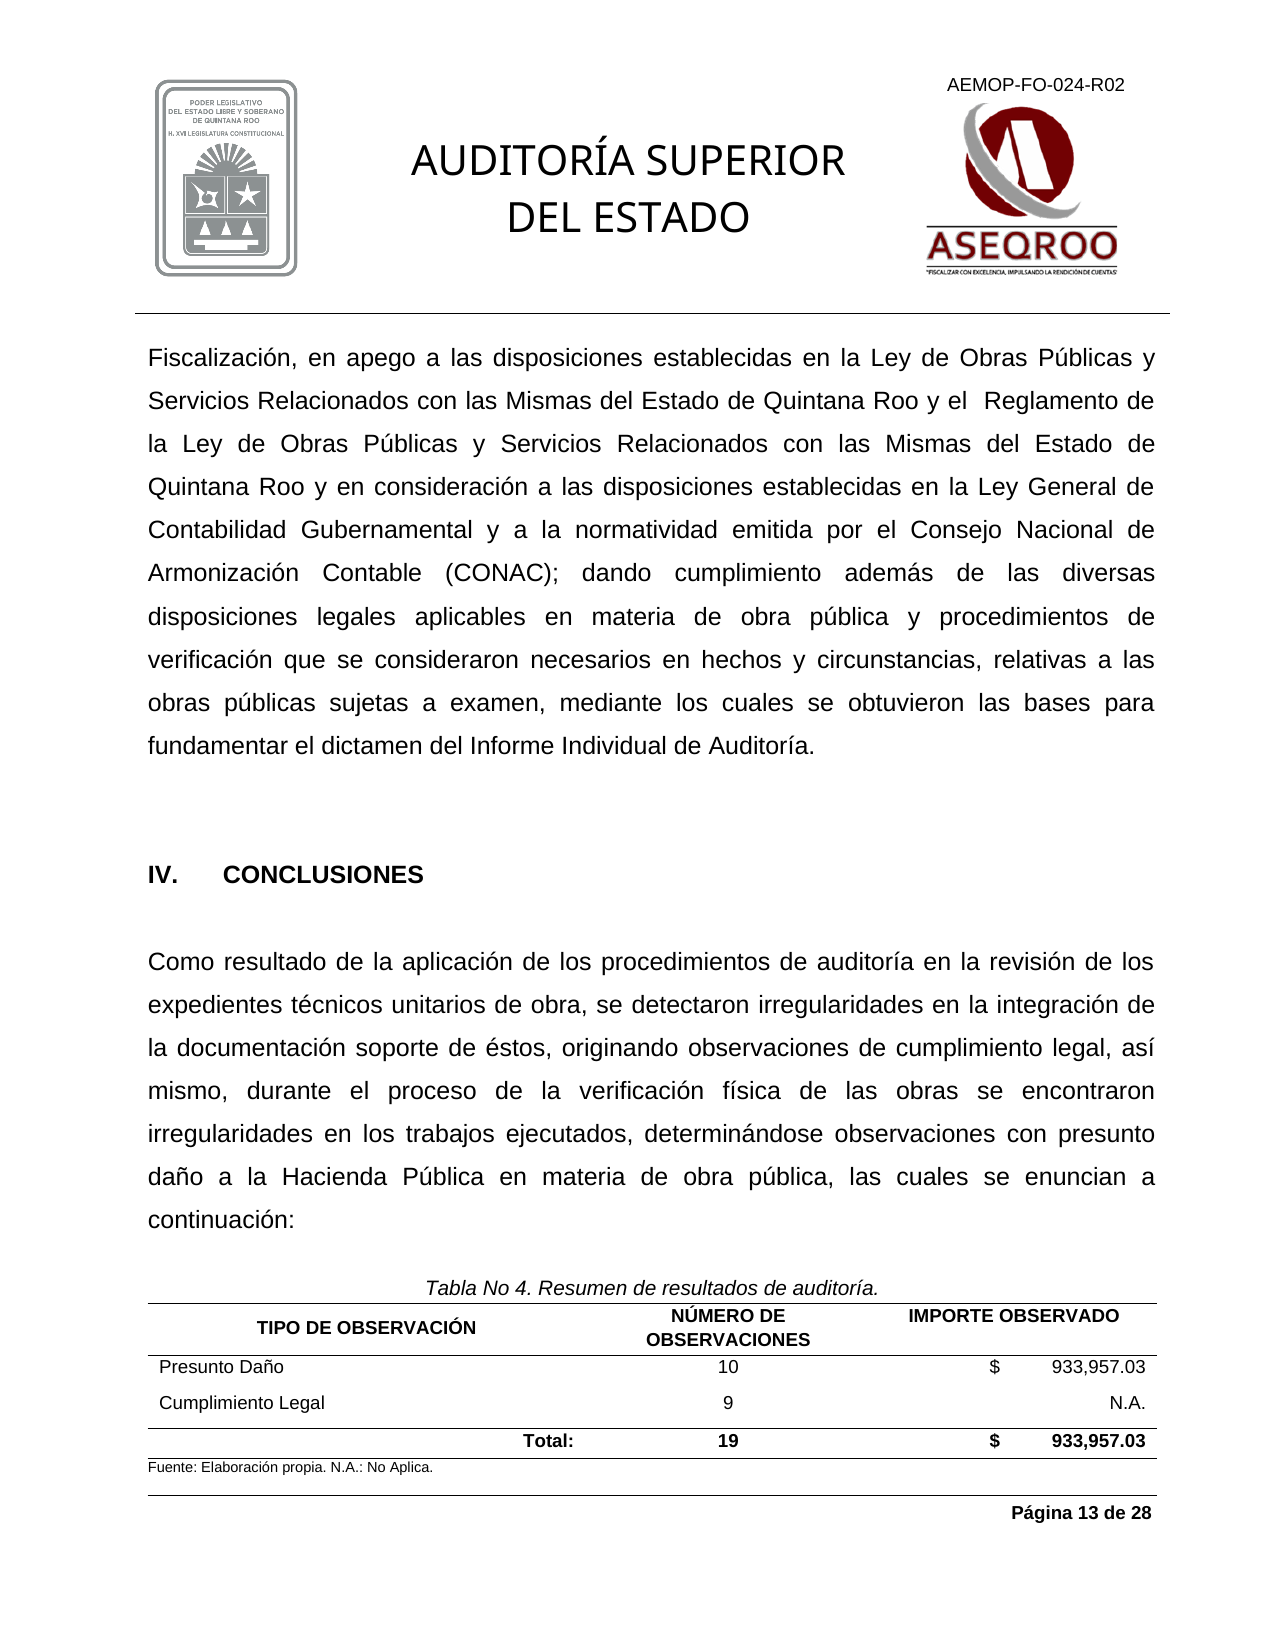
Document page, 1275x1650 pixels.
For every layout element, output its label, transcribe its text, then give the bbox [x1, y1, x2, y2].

table_cell 10 [585, 1356, 871, 1392]
table_cell Total: [148, 1429, 585, 1458]
table_cell 9 [585, 1392, 871, 1428]
table_cell 19 [585, 1429, 871, 1458]
table_cell $ 933,957.03 [871, 1429, 1157, 1458]
table_cell $ 933,957.03 [871, 1356, 1157, 1392]
table_header IMPORTE OBSERVADO [871, 1304, 1157, 1355]
table_cell Presunto Daño [148, 1356, 585, 1392]
picture [926, 103, 1118, 275]
table_header NÚMERO DE OBSERVACIONES [585, 1304, 871, 1355]
text Como resultado de la aplicación de los procedimientos de auditoría en la revisión de los expedientes técnicos unitarios de obra, se detectaron irregularidades en la integración de la documentación soporte de éstos, originando observaciones de cumplimiento legal, así mismo, durante el proceso de la verificación física de las obras se encontraron irregularidades en los trabajos ejecutados, determinándose observaciones con presunto daño a la Hacienda Pública en materia de obra pública, las cuales se enuncian a continuación: [148, 946, 1157, 1234]
picture [153, 76, 299, 278]
text Fuente: Elaboración propia. N.A.: No Aplica. [148, 1459, 1157, 1475]
table_cell N.A. [871, 1392, 1157, 1428]
text Tabla No 4. Resumen de resultados de auditoría. [148, 1276, 1157, 1300]
table_header TIPO DE OBSERVACIÓN [148, 1304, 585, 1355]
table_cell Cumplimiento Legal [148, 1392, 585, 1428]
subtitle CONCLUSIONES [148, 860, 1157, 889]
